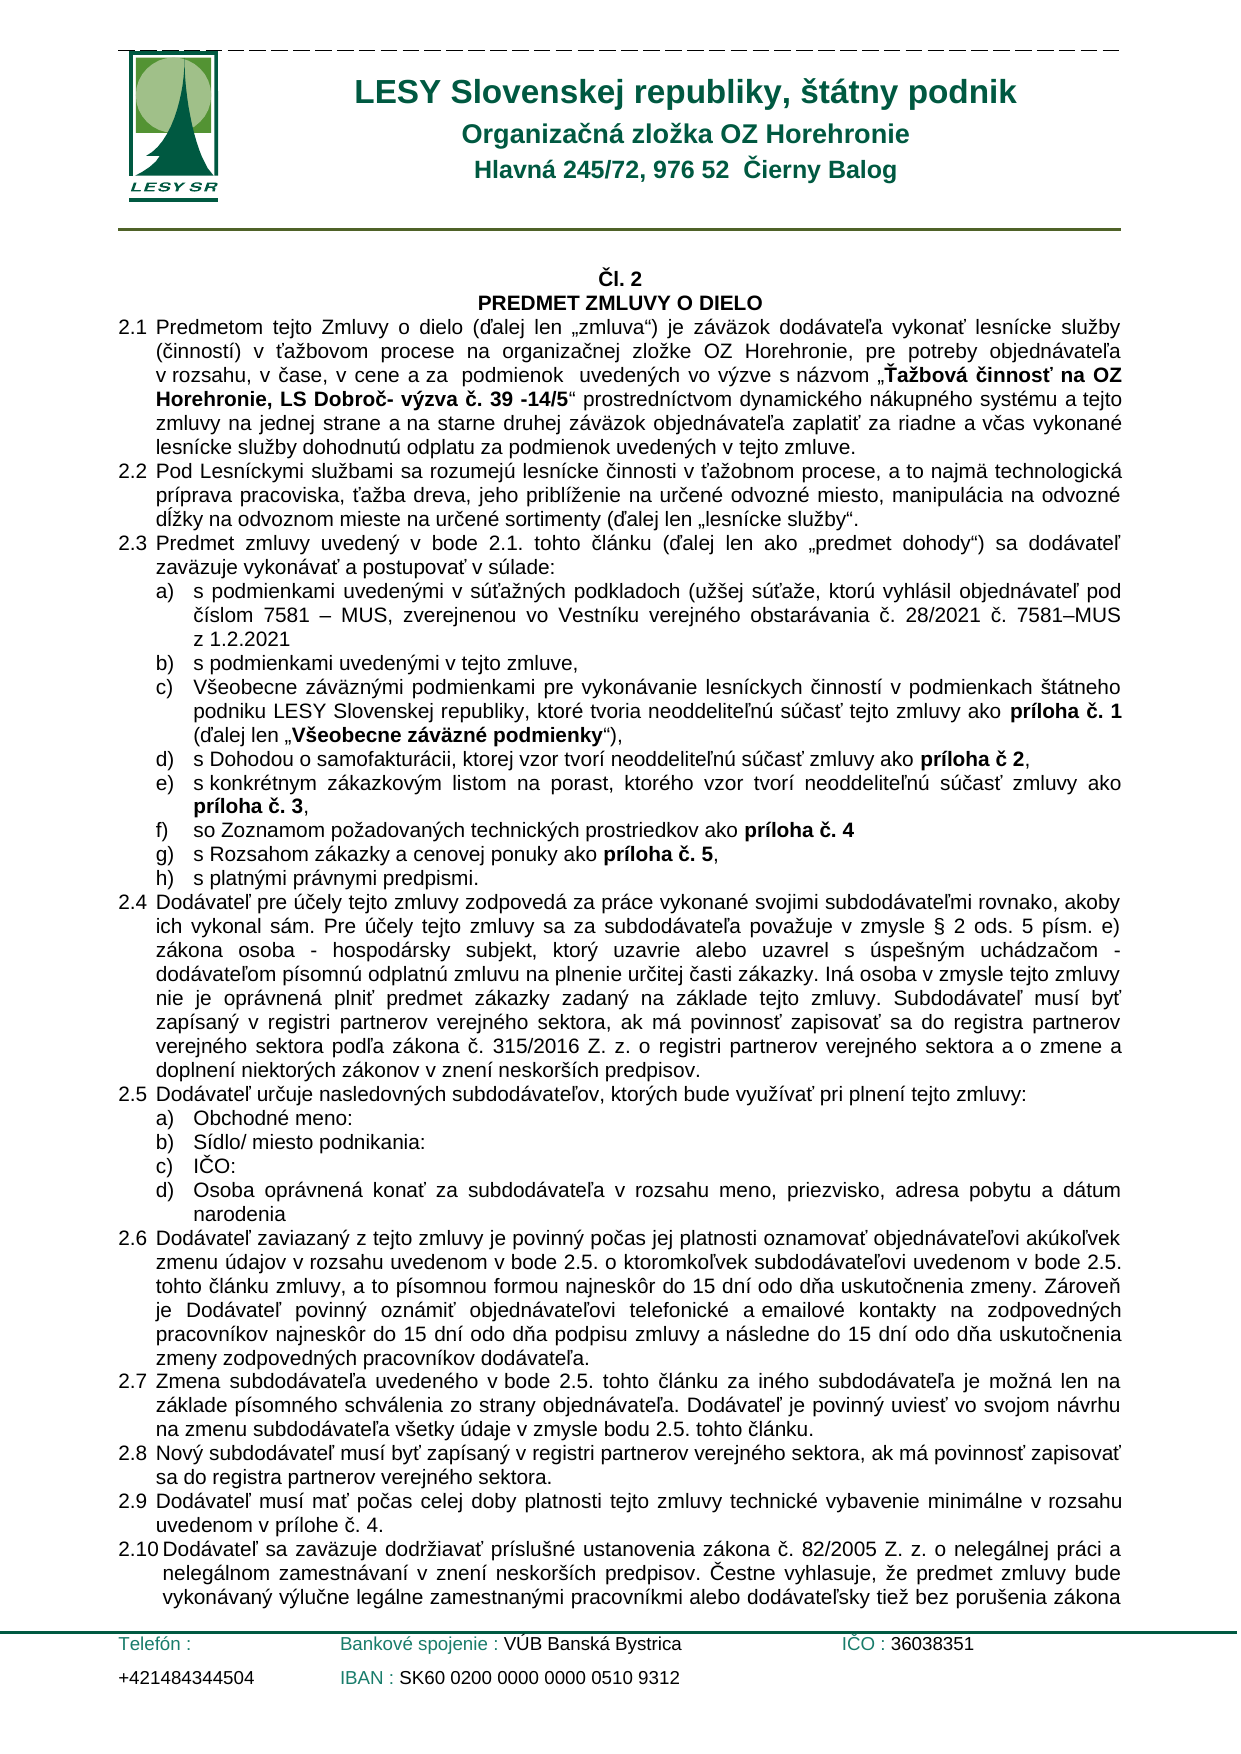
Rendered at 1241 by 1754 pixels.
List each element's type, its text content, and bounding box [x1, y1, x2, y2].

list s konkrétnym zákazkovým listom na porast, ktorého vzor tvorí neoddeliteľnú súčasť zmluvy ako príloha č. 3, [156, 770, 1122, 818]
list Dodávateľ zaviazaný z tejto zmluvy je povinný počas jej platnosti oznamovať objednávateľovi akúkoľvek zmenu údajov v rozsahu uvedenom v bode 2.5. o ktoromkoľvek subdodávateľovi uvedenom v bode 2.5. tohto článku zmluvy, a to písomnou formou najneskôr do 15 dní odo dňa uskutočnenia zmeny. Zároveň je Dodávateľ povinný oznámiť objednávateľovi telefonické a emailové kontakty na zodpovedných pracovníkov najneskôr do 15 dní odo dňa podpisu zmluvy a následne do 15 dní odo dňa uskutočnenia zmeny zodpovedných pracovníkov dodávateľa. [118, 1226, 1122, 1369]
list Zmena subdodávateľa uvedeného v bode 2.5. tohto článku za iného subdodávateľa je možná len na základe písomného schválenia zo strany objednávateľa. Dodávateľ je povinný uviesť vo svojom návrhu na zmenu subdodávateľa všetky údaje v zmysle bodu 2.5. tohto článku. [118, 1369, 1122, 1441]
list so Zoznamom požadovaných technických prostriedkov ako príloha č. 4 [156, 818, 1122, 842]
list Predmetom tejto Zmluvy o dielo (ďalej len „zmluva“) je záväzok dodávateľa vykonať lesnícke služby (činností) v ťažbovom procese na organizačnej zložke OZ Horehronie, pre potreby objednávateľa v rozsahu, v čase, v cene a za podmienok uvedených vo výzve s názvom „Ťažbová činnosť na OZ Horehronie, LS Dobroč- výzva č. 39 -14/5“ prostredníctvom dynamického nákupného systému a tejto zmluvy na jednej strane a na starne druhej záväzok objednávateľa zaplatiť za riadne a včas vykonané lesnícke služby dohodnutú odplatu za podmienok uvedených v tejto zmluve. [118, 315, 1122, 459]
list Dodávateľ musí mať počas celej doby platnosti tejto zmluvy technické vybavenie minimálne v rozsahu uvedenom v prílohe č. 4. [118, 1489, 1122, 1537]
text PREDMET ZMLUVY O DIELO [118, 291, 1122, 315]
list Sídlo/ miesto podnikania: [156, 1130, 1122, 1154]
list Nový subdodávateľ musí byť zapísaný v registri partnerov verejného sektora, ak má povinnosť zapisovať sa do registra partnerov verejného sektora. [118, 1441, 1122, 1489]
list Všeobecne záväznými podmienkami pre vykonávanie lesníckych činností v podmienkach štátneho podniku LESY Slovenskej republiky, ktoré tvoria neoddeliteľnú súčasť tejto zmluvy ako príloha č. 1 (ďalej len „Všeobecne záväzné podmienky“), [156, 674, 1122, 746]
list s Dohodou o samofakturácii, ktorej vzor tvorí neoddeliteľnú súčasť zmluvy ako príloha č 2, [156, 746, 1122, 770]
list IČO: [156, 1154, 1122, 1178]
subtitle Čl. 2 [118, 267, 1122, 291]
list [118, 1537, 1122, 1609]
list Dodávateľ pre účely tejto zmluvy zodpovedá za práce vykonané svojimi subdodávateľmi rovnako, akoby ich vykonal sám. Pre účely tejto zmluvy sa za subdodávateľa považuje v zmysle § 2 ods. 5 písm. e) zákona osoba - hospodársky subjekt, ktorý uzavrie alebo uzavrel s úspešným uchádzačom - dodávateľom písomnú odplatnú zmluvu na plnenie určitej časti zákazky. Iná osoba v zmysle tejto zmluvy nie je oprávnená plniť predmet zákazky zadaný na základe tejto zmluvy. Subdodávateľ musí byť zapísaný v registri partnerov verejného sektora, ak má povinnosť zapisovať sa do registra partnerov verejného sektora podľa zákona č. 315/2016 Z. z. o registri partnerov verejného sektora a o zmene a doplnení niektorých zákonov v znení neskorších predpisov. [118, 890, 1122, 1082]
list Osoba oprávnená konať za subdodávateľa v rozsahu meno, priezvisko, adresa pobytu a dátum narodenia [156, 1178, 1122, 1226]
list Pod Lesníckymi službami sa rozumejú lesnícke činnosti v ťažobnom procese, a to najmä technologická príprava pracoviska, ťažba dreva, jeho priblíženie na určené odvozné miesto, manipulácia na odvozné dĺžky na odvoznom mieste na určené sortimenty (ďalej len „lesnícke služby“. [118, 459, 1122, 531]
list s podmienkami uvedenými v súťažných podkladoch (užšej súťaže, ktorú vyhlásil objednávateľ pod číslom 7581 – MUS, zverejnenou vo Vestníku verejného obstarávania č. 28/2021 č. 7581–MUS z 1.2.2021 [156, 579, 1122, 651]
list s podmienkami uvedenými v tejto zmluve, [156, 651, 1122, 674]
list Obchodné meno: [156, 1106, 1122, 1130]
list Predmet zmluvy uvedený v bode 2.1. tohto článku (ďalej len ako „predmet dohody“) sa dodávateľ zaväzuje vykonávať a postupovať v súlade: [118, 531, 1122, 579]
list s Rozsahom zákazky a cenovej ponuky ako príloha č. 5, [156, 842, 1122, 866]
list Dodávateľ určuje nasledovných subdodávateľov, ktorých bude využívať pri plnení tejto zmluvy: [118, 1082, 1122, 1106]
list s platnými právnymi predpismi. [156, 866, 1122, 890]
